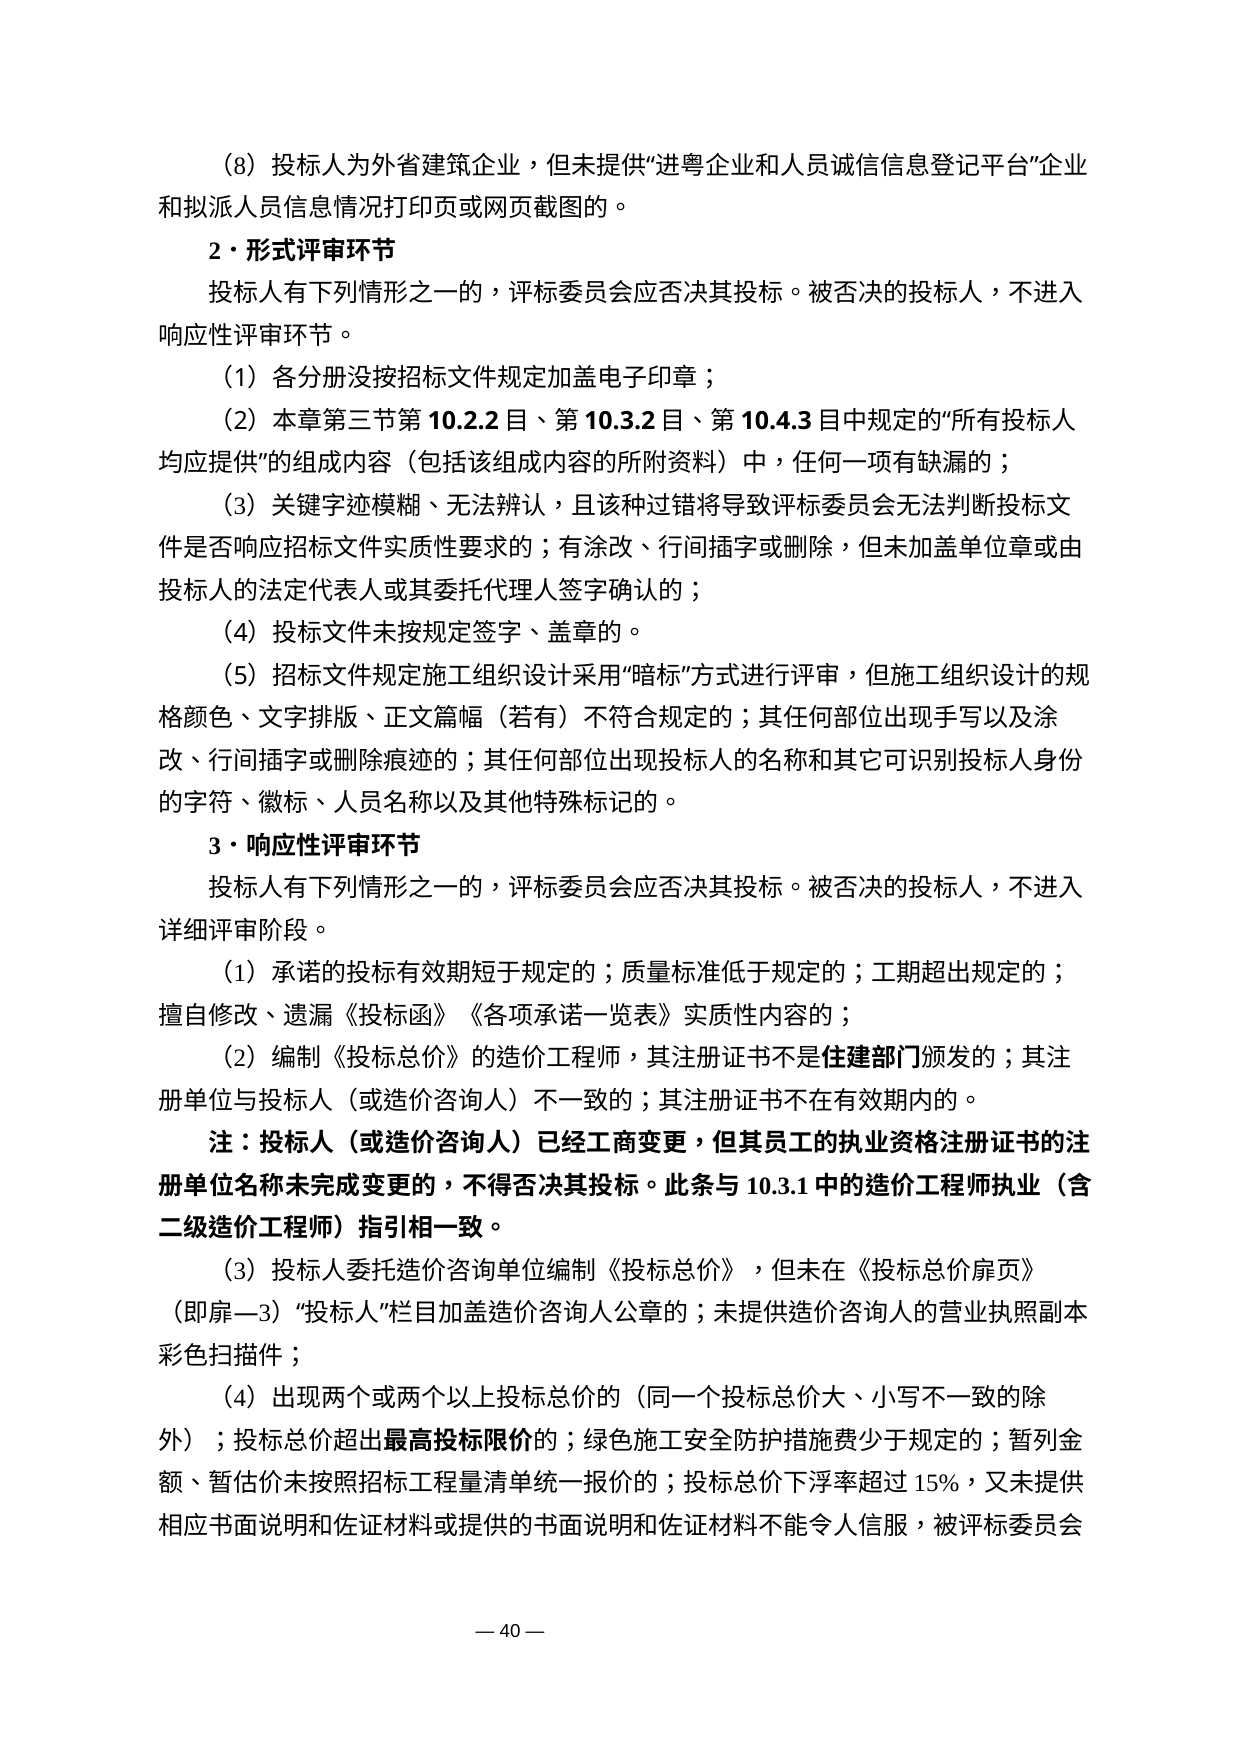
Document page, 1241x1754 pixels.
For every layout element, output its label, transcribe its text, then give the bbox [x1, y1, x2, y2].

text （1）承诺的投标有效期短于规定的；质量标准低于规定的；工期超出规定的；擅自修改、遗漏《投标函》《各项承诺一览表》实质性内容的； [158, 955, 1093, 1032]
text （5）招标文件规定施工组织设计采用“暗标”方式进行评审，但施工组织设计的规格颜色、文字排版、正文篇幅（若有）不符合规定的；其任何部位出现手写以及涂改、行间插字或删除痕迹的；其任何部位出现投标人的名称和其它可识别投标人身份的字符、徽标、人员名称以及其他特殊标记的。 [158, 658, 1093, 819]
text 注：投标人（或造价咨询人）已经工商变更，但其员工的执业资格注册证书的注册单位名称未完成变更的，不得否决其投标。此条与10.3.1中的造价工程师执业（含二级造价工程师）指引相一致。 [158, 1125, 1093, 1244]
text 投标人有下列情形之一的，评标委员会应否决其投标。被否决的投标人，不进入响应性评审环节。 [158, 275, 1093, 352]
text （1）各分册没按招标文件规定加盖电子印章； [158, 360, 1093, 394]
text （3）关键字迹模糊、无法辨认，且该种过错将导致评标委员会无法判断投标文件是否响应招标文件实质性要求的；有涂改、行间插字或删除，但未加盖单位章或由投标人的法定代表人或其委托代理人签字确认的； [158, 488, 1093, 607]
text 3．响应性评审环节 [158, 828, 1093, 862]
text （8）投标人为外省建筑企业，但未提供“进粤企业和人员诚信信息登记平台”企业和拟派人员信息情况打印页或网页截图的。 [158, 148, 1093, 224]
text （2）编制《投标总价》的造价工程师，其注册证书不是住建部门颁发的；其注册单位与投标人（或造价咨询人）不一致的；其注册证书不在有效期内的。 [158, 1040, 1093, 1117]
text 投标人有下列情形之一的，评标委员会应否决其投标。被否决的投标人，不进入详细评审阶段。 [158, 870, 1093, 947]
text （2）本章第三节第10.2.2目、第10.3.2目、第10.4.3目中规定的“所有投标人均应提供”的组成内容（包括该组成内容的所附资料）中，任何一项有缺漏的； [158, 403, 1093, 479]
text 2．形式评审环节 [158, 233, 1093, 267]
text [158, 1380, 1093, 1542]
text （3）投标人委托造价咨询单位编制《投标总价》，但未在《投标总价扉页》（即扉—3）“投标人”栏目加盖造价咨询人公章的；未提供造价咨询人的营业执照副本彩色扫描件； [158, 1253, 1093, 1372]
text （4）投标文件未按规定签字、盖章的。 [158, 615, 1093, 649]
